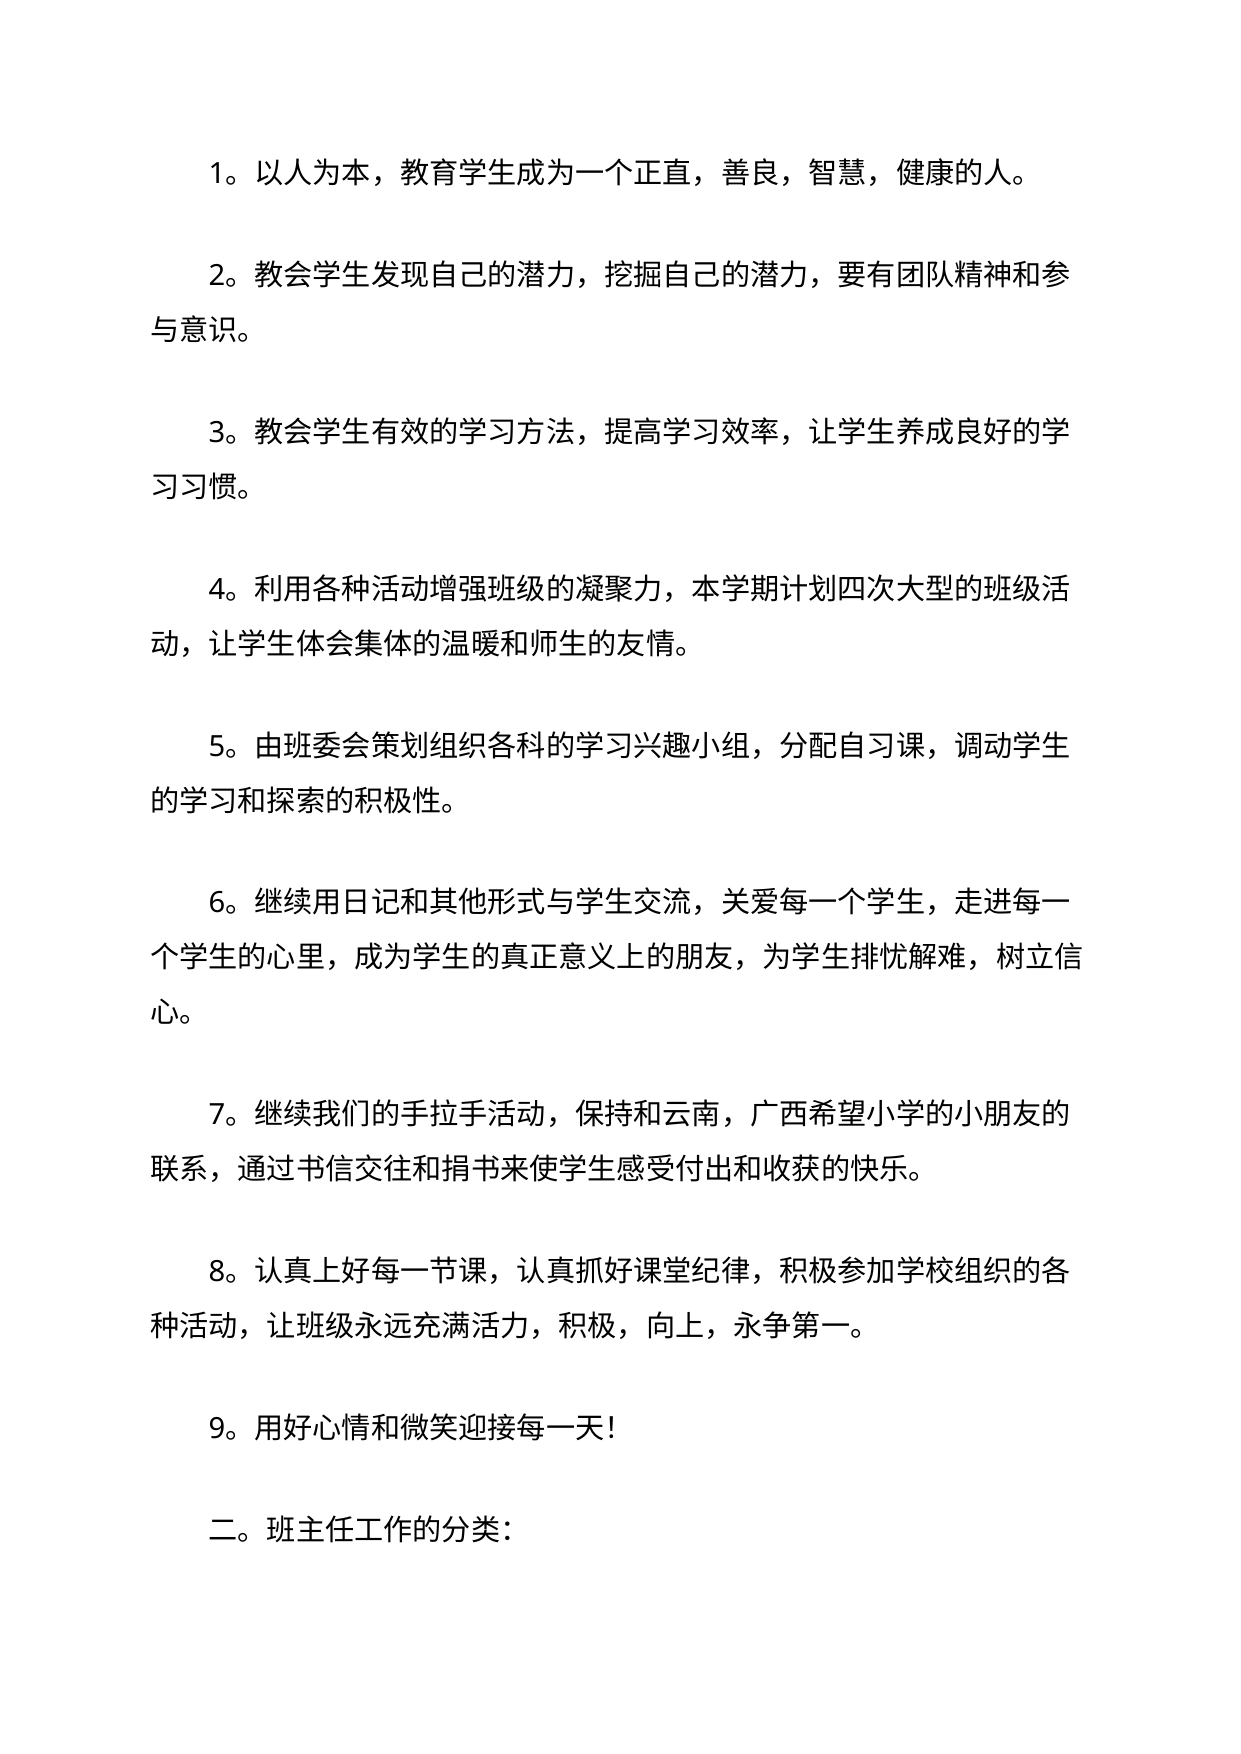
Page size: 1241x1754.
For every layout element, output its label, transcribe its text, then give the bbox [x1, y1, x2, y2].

text 5。由班委会策划组织各科的学习兴趣小组，分配自习课，调动学生的学习和探索的积极性。 [150, 722, 1090, 819]
text 7。继续我们的手拉手活动，保持和云南，广西希望小学的小朋友的联系，通过书信交往和捐书来使学生感受付出和收获的快乐。 [150, 1091, 1090, 1188]
text 9。用好心情和微笑迎接每一天！ [150, 1404, 1090, 1447]
text 3。教会学生有效的学习方法，提高学习效率，让学生养成良好的学习习惯。 [150, 409, 1090, 506]
text 8。认真上好每一节课，认真抓好课堂纪律，积极参加学校组织的各种活动，让班级永远充满活力，积极，向上，永争第一。 [150, 1247, 1090, 1345]
text 4。利用各种活动增强班级的凝聚力，本学期计划四次大型的班级活动，让学生体会集体的温暖和师生的友情。 [150, 566, 1090, 663]
text 2。教会学生发现自己的潜力，挖掘自己的潜力，要有团队精神和参与意识。 [150, 252, 1090, 349]
text 1。以人为本，教育学生成为一个正直，善良，智慧，健康的人。 [150, 150, 1090, 192]
text 6。继续用日记和其他形式与学生交流，关爱每一个学生，走进每一个学生的心里，成为学生的真正意义上的朋友，为学生排忧解难，树立信心。 [150, 879, 1090, 1031]
text 二。班主任工作的分类： [150, 1506, 1090, 1548]
